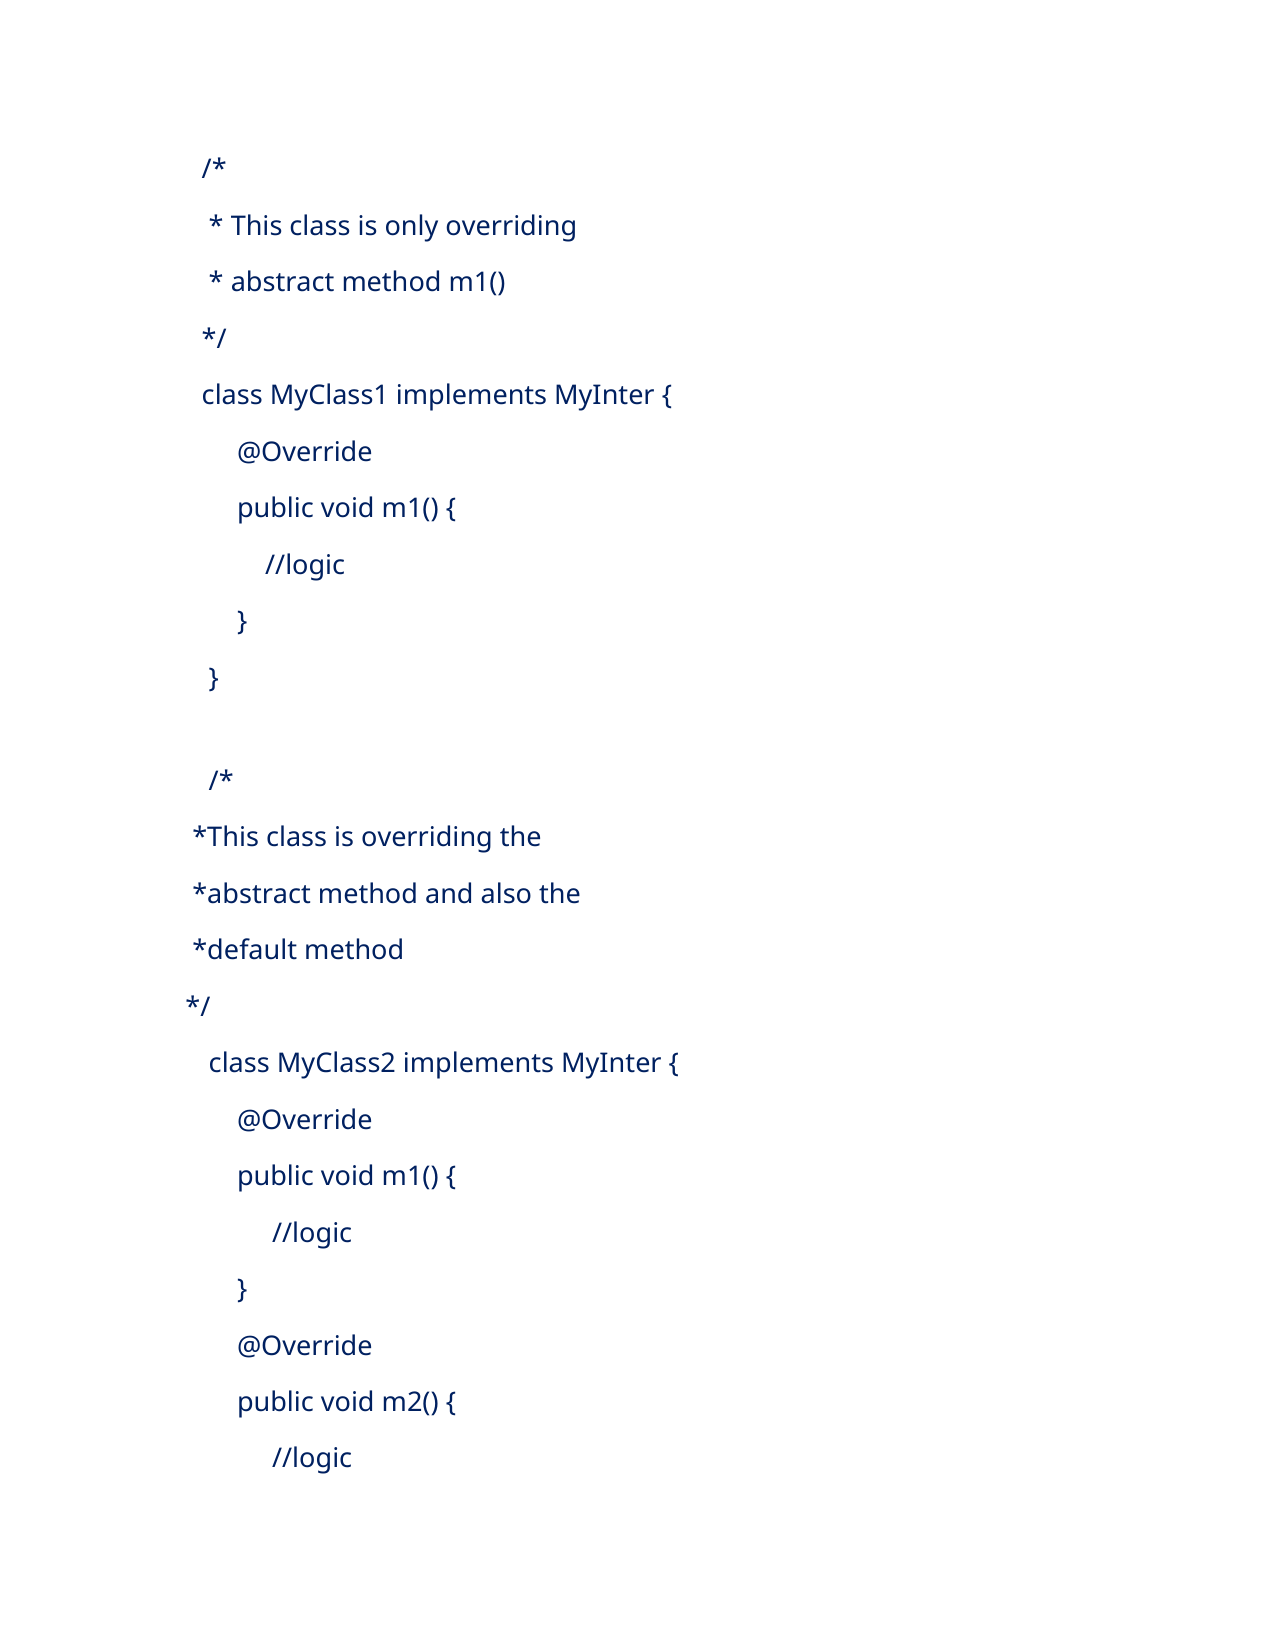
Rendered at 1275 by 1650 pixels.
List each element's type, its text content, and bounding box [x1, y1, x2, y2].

text /* [187, 761, 1125, 798]
text *abstract method and also the [150, 874, 1125, 911]
text class MyClass2 implements MyInter { [187, 1044, 1125, 1081]
text //logic [187, 1439, 1125, 1476]
text *This class is overriding the [150, 818, 1125, 855]
text //logic [187, 1213, 1125, 1250]
text */ [187, 319, 1125, 356]
text * This class is only overriding [187, 206, 1125, 243]
text @Override [187, 1100, 1125, 1137]
text } [187, 658, 1125, 695]
text //logic [187, 545, 1125, 582]
text /* [187, 150, 1125, 187]
text */ [150, 987, 1125, 1024]
text } [187, 602, 1125, 638]
text class MyClass1 implements MyInter { [187, 376, 1125, 413]
text public void m1() { [187, 1157, 1125, 1193]
text * abstract method m1() [187, 263, 1125, 300]
text *default method [150, 931, 1125, 968]
text @Override [187, 432, 1125, 469]
text @Override [187, 1326, 1125, 1363]
text public void m1() { [187, 489, 1125, 526]
text public void m2() { [187, 1382, 1125, 1419]
text } [187, 1269, 1125, 1306]
